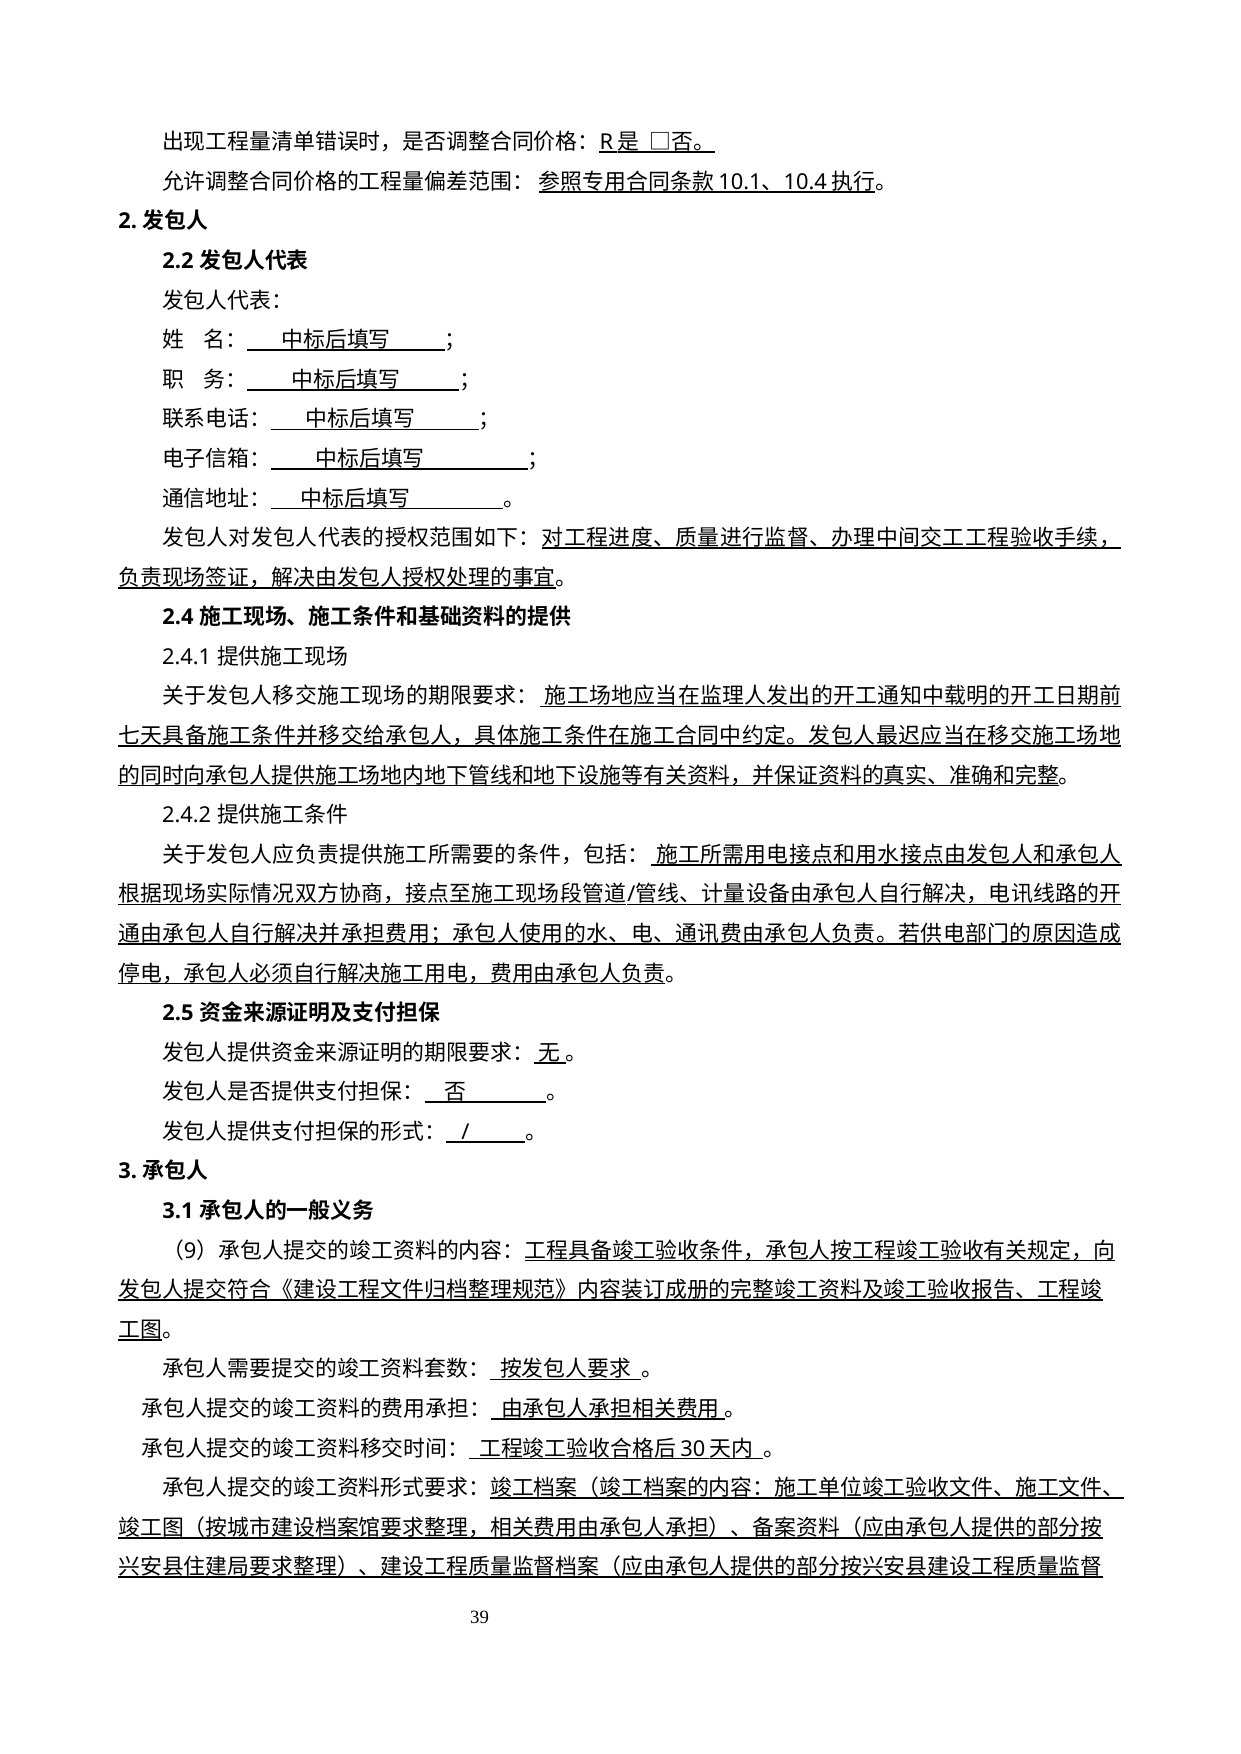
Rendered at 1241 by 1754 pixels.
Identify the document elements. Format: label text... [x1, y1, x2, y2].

text （9）承包人提交的竣工资料的内容：工程具备竣工验收条件，承包人按工程竣工验收有关规定，向发包人提交符合《建设工程文件归档整理规范》内容装订成册的完整竣工资料及竣工验收报告、工程竣工图。 [118, 1226, 1122, 1345]
text 2.4 施工现场、施工条件和基础资料的提供 [118, 593, 1122, 633]
text 2.4.2 提供施工条件 [118, 791, 1122, 831]
text 2. 发包人 [118, 197, 1122, 237]
text 职 务： 中标后填写 ； [118, 356, 1122, 395]
text 发包人提供资金来源证明的期限要求： 无 。 [118, 1028, 1122, 1068]
text 承包人提交的竣工资料移交时间： 工程竣工验收合格后30天内 。 [118, 1424, 1122, 1464]
text 允许调整合同价格的工程量偏差范围： 参照专用合同条款10.1、10.4执行。 [118, 158, 1122, 197]
text 发包人对发包人代表的授权范围如下：对工程进度、质量进行监督、办理中间交工工程验收手续，负责现场签证，解决由发包人授权处理的事宜。 [118, 514, 1122, 593]
text 3. 承包人 [118, 1147, 1122, 1187]
text 电子信箱： 中标后填写 ； [118, 435, 1122, 474]
text 关于发包人移交施工现场的期限要求： 施工场地应当在监理人发出的开工通知中载明的开工日期前七天具备施工条件并移交给承包人，具体施工条件在施工合同中约定。发包人最迟应当在移交施工场地的同时向承包人提供施工场地内地下管线和地下设施等有关资料，并保证资料的真实、准确和完整。 [118, 672, 1122, 791]
text 2.5 资金来源证明及支付担保 [118, 989, 1122, 1028]
text 发包人提供支付担保的形式： / 。 [118, 1108, 1122, 1147]
text 2.2 发包人代表 [118, 237, 1122, 276]
text 承包人提交的竣工资料的费用承担： 由承包人承担相关费用 。 [118, 1385, 1122, 1424]
text 姓 名： 中标后填写 ； [118, 316, 1122, 356]
text 联系电话： 中标后填写 ； [118, 395, 1122, 435]
text 承包人需要提交的竣工资料套数： 按发包人要求 。 [118, 1345, 1122, 1385]
text 出现工程量清单错误时，是否调整合同价格：R是 □否。 [118, 118, 1122, 158]
text 2.4.1 提供施工现场 [118, 633, 1122, 672]
text 发包人代表： [118, 276, 1122, 316]
text 3.1 承包人的一般义务 [118, 1187, 1122, 1226]
text 通信地址： 中标后填写 。 [118, 474, 1122, 514]
text 发包人是否提供支付担保： 否 。 [118, 1068, 1122, 1108]
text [118, 1464, 1122, 1583]
text 关于发包人应负责提供施工所需要的条件，包括： 施工所需用电接点和用水接点由发包人和承包人根据现场实际情况双方协商，接点至施工现场段管道/管线、计量设备由承包人自行解决，电讯线路的开通由承包人自行解决并承担费用；承包人使用的水、电、通讯费由承包人负责。若供电部门的原因造成停电，承包人必须自行解决施工用电，费用由承包人负责。 [118, 831, 1122, 989]
